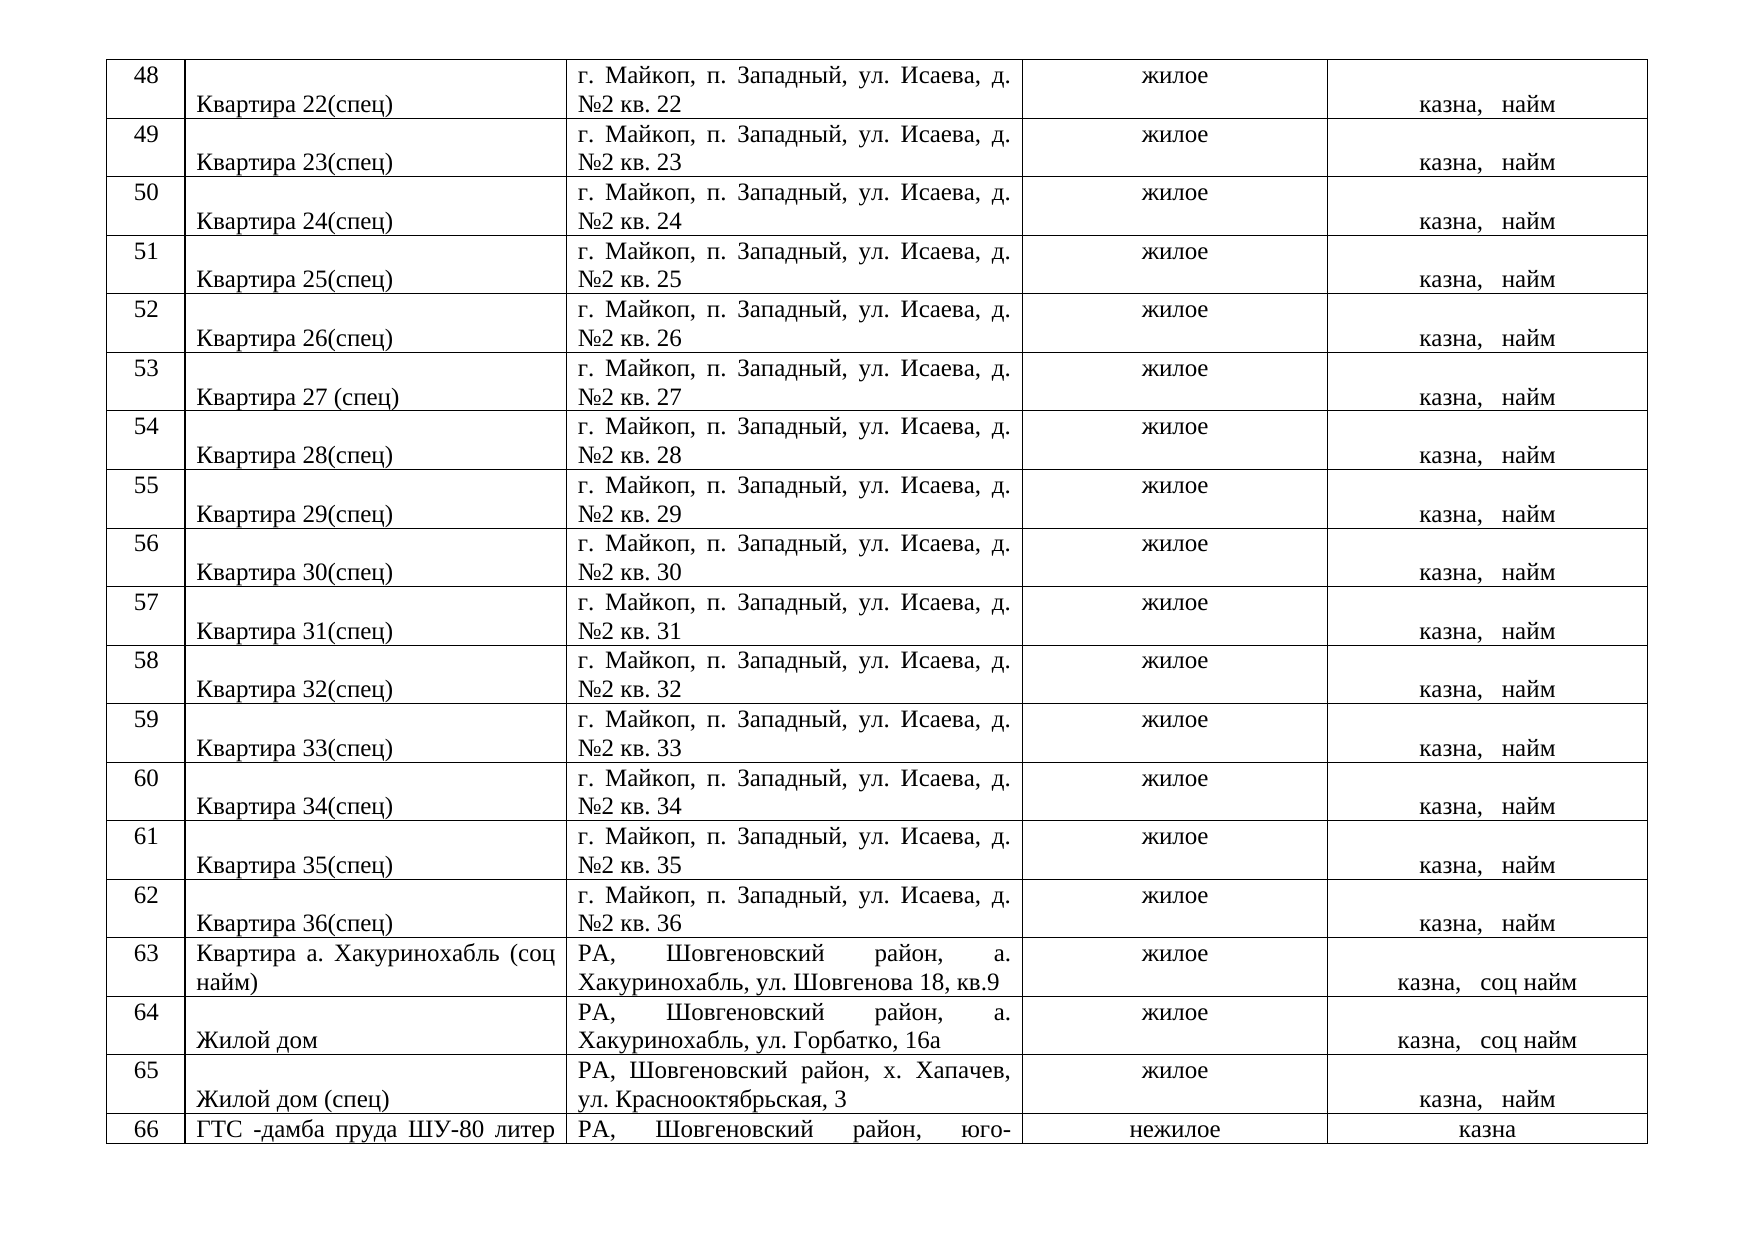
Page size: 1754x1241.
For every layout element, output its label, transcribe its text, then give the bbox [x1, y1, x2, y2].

table_cell 65 [107, 1055, 184, 1113]
table_cell казна, соц найм [1328, 997, 1647, 1054]
table_cell Квартира 23(спец) [186, 119, 566, 176]
table_cell казна, найм [1328, 704, 1647, 762]
table_cell г. Майкоп, п. Западный, ул. Исаева, д. №2 кв. 36 [567, 880, 1022, 937]
table_cell 55 [107, 470, 184, 527]
table_cell жилое [1023, 294, 1327, 352]
table_cell г. Майкоп, п. Западный, ул. Исаева, д. №2 кв. 23 [567, 119, 1022, 176]
table_cell 48 [107, 60, 184, 118]
table_cell Жилой дом [186, 997, 566, 1054]
table_cell Квартира 30(спец) [186, 529, 566, 586]
table_cell РА, Шовгеновский район, а. Хакуринохабль, ул. Шовгенова 18, кв.9 [567, 938, 1022, 996]
table_cell 53 [107, 353, 184, 410]
table_cell г. Майкоп, п. Западный, ул. Исаева, д. №2 кв. 35 [567, 821, 1022, 879]
table_cell жилое [1023, 60, 1327, 118]
table_cell казна, найм [1328, 529, 1647, 586]
table_cell 58 [107, 646, 184, 703]
table_cell 54 [107, 411, 184, 469]
table_cell 57 [107, 587, 184, 644]
table_cell Квартира а. Хакуринохабль (соц найм) [186, 938, 566, 996]
table_cell жилое [1023, 177, 1327, 235]
table_cell жилое [1023, 646, 1327, 703]
table_cell казна, соц найм [1328, 938, 1647, 996]
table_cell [186, 1114, 566, 1143]
table_cell Квартира 35(спец) [186, 821, 566, 879]
table_cell 49 [107, 119, 184, 176]
table_cell Квартира 26(спец) [186, 294, 566, 352]
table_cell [567, 1114, 1022, 1143]
table_cell 63 [107, 938, 184, 996]
table_cell г. Майкоп, п. Западный, ул. Исаева, д. №2 кв. 25 [567, 236, 1022, 293]
table_cell 64 [107, 997, 184, 1054]
table_cell Квартира 25(спец) [186, 236, 566, 293]
table_cell г. Майкоп, п. Западный, ул. Исаева, д. №2 кв. 31 [567, 587, 1022, 644]
table_cell жилое [1023, 353, 1327, 410]
table_cell жилое [1023, 704, 1327, 762]
table_cell казна, найм [1328, 353, 1647, 410]
table_cell 66 [107, 1114, 184, 1143]
table_cell Жилой дом (спец) [186, 1055, 566, 1113]
table_cell жилое [1023, 587, 1327, 644]
table_cell г. Майкоп, п. Западный, ул. Исаева, д. №2 кв. 32 [567, 646, 1022, 703]
table_cell казна, найм [1328, 294, 1647, 352]
table_cell нежилое [1023, 1114, 1327, 1143]
table_cell казна, найм [1328, 1055, 1647, 1113]
table_cell г. Майкоп, п. Западный, ул. Исаева, д. №2 кв. 24 [567, 177, 1022, 235]
table_cell казна, найм [1328, 821, 1647, 879]
table_cell казна, найм [1328, 177, 1647, 235]
table_cell Квартира 28(спец) [186, 411, 566, 469]
table_cell казна, найм [1328, 60, 1647, 118]
table_cell жилое [1023, 119, 1327, 176]
table_cell казна, найм [1328, 763, 1647, 820]
table_cell 59 [107, 704, 184, 762]
table_cell казна, найм [1328, 236, 1647, 293]
table_cell казна, найм [1328, 470, 1647, 527]
table_cell 60 [107, 763, 184, 820]
table_cell г. Майкоп, п. Западный, ул. Исаева, д. №2 кв. 29 [567, 470, 1022, 527]
table_cell Квартира 33(спец) [186, 704, 566, 762]
table_cell жилое [1023, 411, 1327, 469]
table_cell Квартира 36(спец) [186, 880, 566, 937]
table_cell Квартира 24(спец) [186, 177, 566, 235]
table_cell казна, найм [1328, 119, 1647, 176]
table_cell г. Майкоп, п. Западный, ул. Исаева, д. №2 кв. 26 [567, 294, 1022, 352]
table_cell жилое [1023, 763, 1327, 820]
table_cell жилое [1023, 236, 1327, 293]
table_cell казна, найм [1328, 587, 1647, 644]
table_cell жилое [1023, 470, 1327, 527]
table_cell г. Майкоп, п. Западный, ул. Исаева, д. №2 кв. 22 [567, 60, 1022, 118]
table_cell г. Майкоп, п. Западный, ул. Исаева, д. №2 кв. 28 [567, 411, 1022, 469]
table_cell казна [1328, 1114, 1647, 1143]
table_cell казна, найм [1328, 646, 1647, 703]
table_cell Квартира 22(спец) [186, 60, 566, 118]
table_cell казна, найм [1328, 880, 1647, 937]
table_cell Квартира 34(спец) [186, 763, 566, 820]
table_cell жилое [1023, 880, 1327, 937]
table_cell Квартира 32(спец) [186, 646, 566, 703]
table_cell жилое [1023, 821, 1327, 879]
table_cell Квартира 29(спец) [186, 470, 566, 527]
table_cell жилое [1023, 997, 1327, 1054]
table_cell РА, Шовгеновский район, х. Хапачев, ул. Краснооктябрьская, 3 [567, 1055, 1022, 1113]
table_cell РА, Шовгеновский район, а. Хакуринохабль, ул. Горбатко, 16а [567, 997, 1022, 1054]
table_cell 62 [107, 880, 184, 937]
table_cell Квартира 31(спец) [186, 587, 566, 644]
table_cell Квартира 27 (спец) [186, 353, 566, 410]
table_cell 56 [107, 529, 184, 586]
table_cell 51 [107, 236, 184, 293]
table_cell жилое [1023, 938, 1327, 996]
table_cell жилое [1023, 1055, 1327, 1113]
table_cell жилое [1023, 529, 1327, 586]
table_cell г. Майкоп, п. Западный, ул. Исаева, д. №2 кв. 27 [567, 353, 1022, 410]
table_cell 61 [107, 821, 184, 879]
table_cell 50 [107, 177, 184, 235]
table_cell казна, найм [1328, 411, 1647, 469]
table_cell г. Майкоп, п. Западный, ул. Исаева, д. №2 кв. 30 [567, 529, 1022, 586]
table_cell г. Майкоп, п. Западный, ул. Исаева, д. №2 кв. 33 [567, 704, 1022, 762]
table_cell г. Майкоп, п. Западный, ул. Исаева, д. №2 кв. 34 [567, 763, 1022, 820]
table_cell 52 [107, 294, 184, 352]
